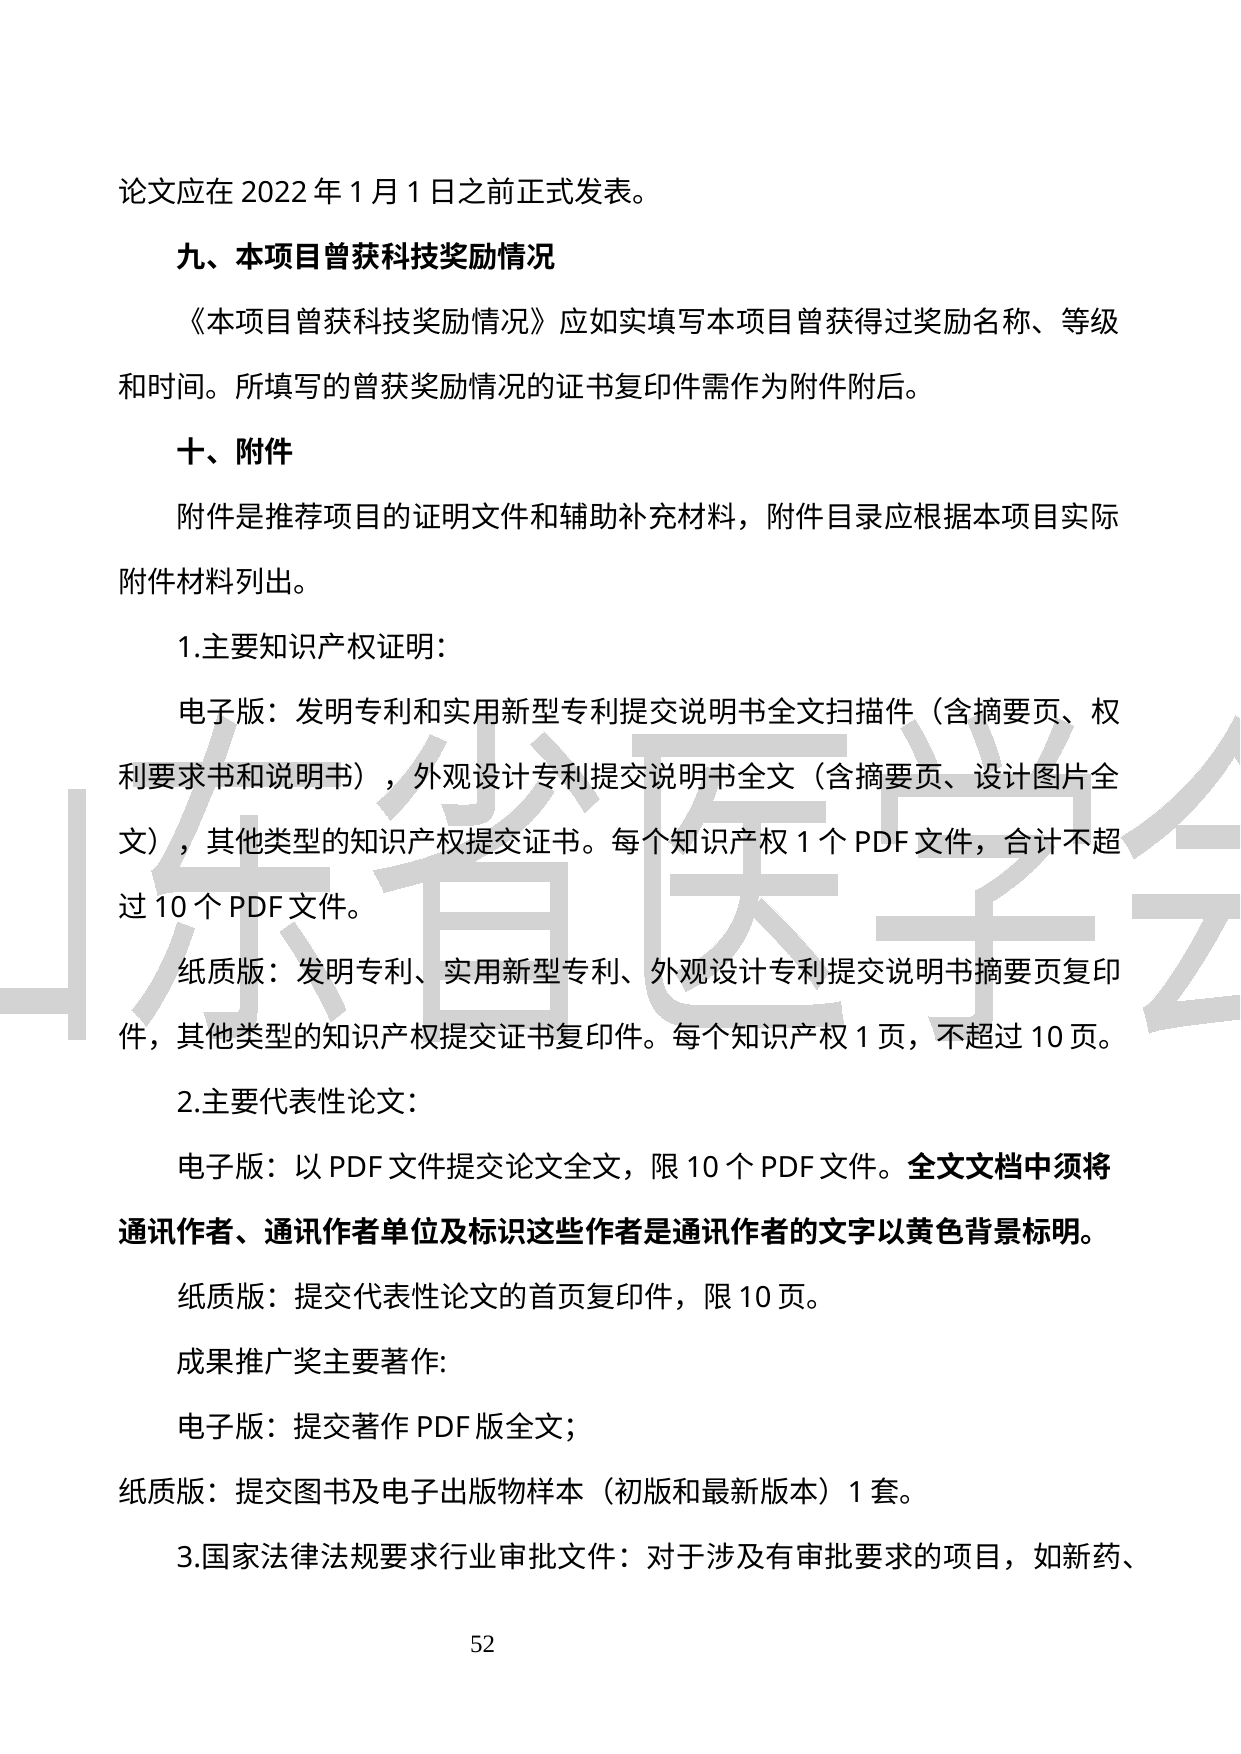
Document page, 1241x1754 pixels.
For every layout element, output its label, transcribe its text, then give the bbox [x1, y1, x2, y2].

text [118, 1522, 1122, 1587]
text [118, 157, 1122, 222]
text 十、附件 [118, 417, 1122, 482]
text 2.主要代表性论文： [118, 1067, 1122, 1132]
text 纸质版：提交代表性论文的首页复印件，限10页。 [118, 1262, 1122, 1327]
text 《本项目曾获科技奖励情况》应如实填写本项目曾获得过奖励名称、等级和时间。所填写的曾获奖励情况的证书复印件需作为附件附后。 [118, 287, 1122, 417]
text 电子版：以PDF文件提交论文全文，限10个PDF文件。全文文档中须将通讯作者、通讯作者单位及标识这些作者是通讯作者的文字以黄色背景标明。 [118, 1132, 1122, 1262]
text 成果推广奖主要著作: [118, 1327, 1122, 1392]
text 九、本项目曾获科技奖励情况 [118, 222, 1122, 287]
text 纸质版：发明专利、实用新型专利、外观设计专利提交说明书摘要页复印件，其他类型的知识产权提交证书复印件。每个知识产权1页，不超过10页。 [118, 937, 1122, 1067]
text 电子版：提交著作PDF版全文； [118, 1392, 1122, 1457]
text 纸质版：提交图书及电子出版物样本（初版和最新版本）1套。 [118, 1457, 1122, 1522]
text 电子版：发明专利和实用新型专利提交说明书全文扫描件（含摘要页、权利要求书和说明书），外观设计专利提交说明书全文（含摘要页、设计图片全文），其他类型的知识产权提交证书。每个知识产权1个PDF文件，合计不超过10个PDF文件。 [118, 677, 1122, 937]
text 附件是推荐项目的证明文件和辅助补充材料，附件目录应根据本项目实际附件材料列出。 [118, 482, 1122, 612]
text 1.主要知识产权证明： [118, 612, 1122, 677]
